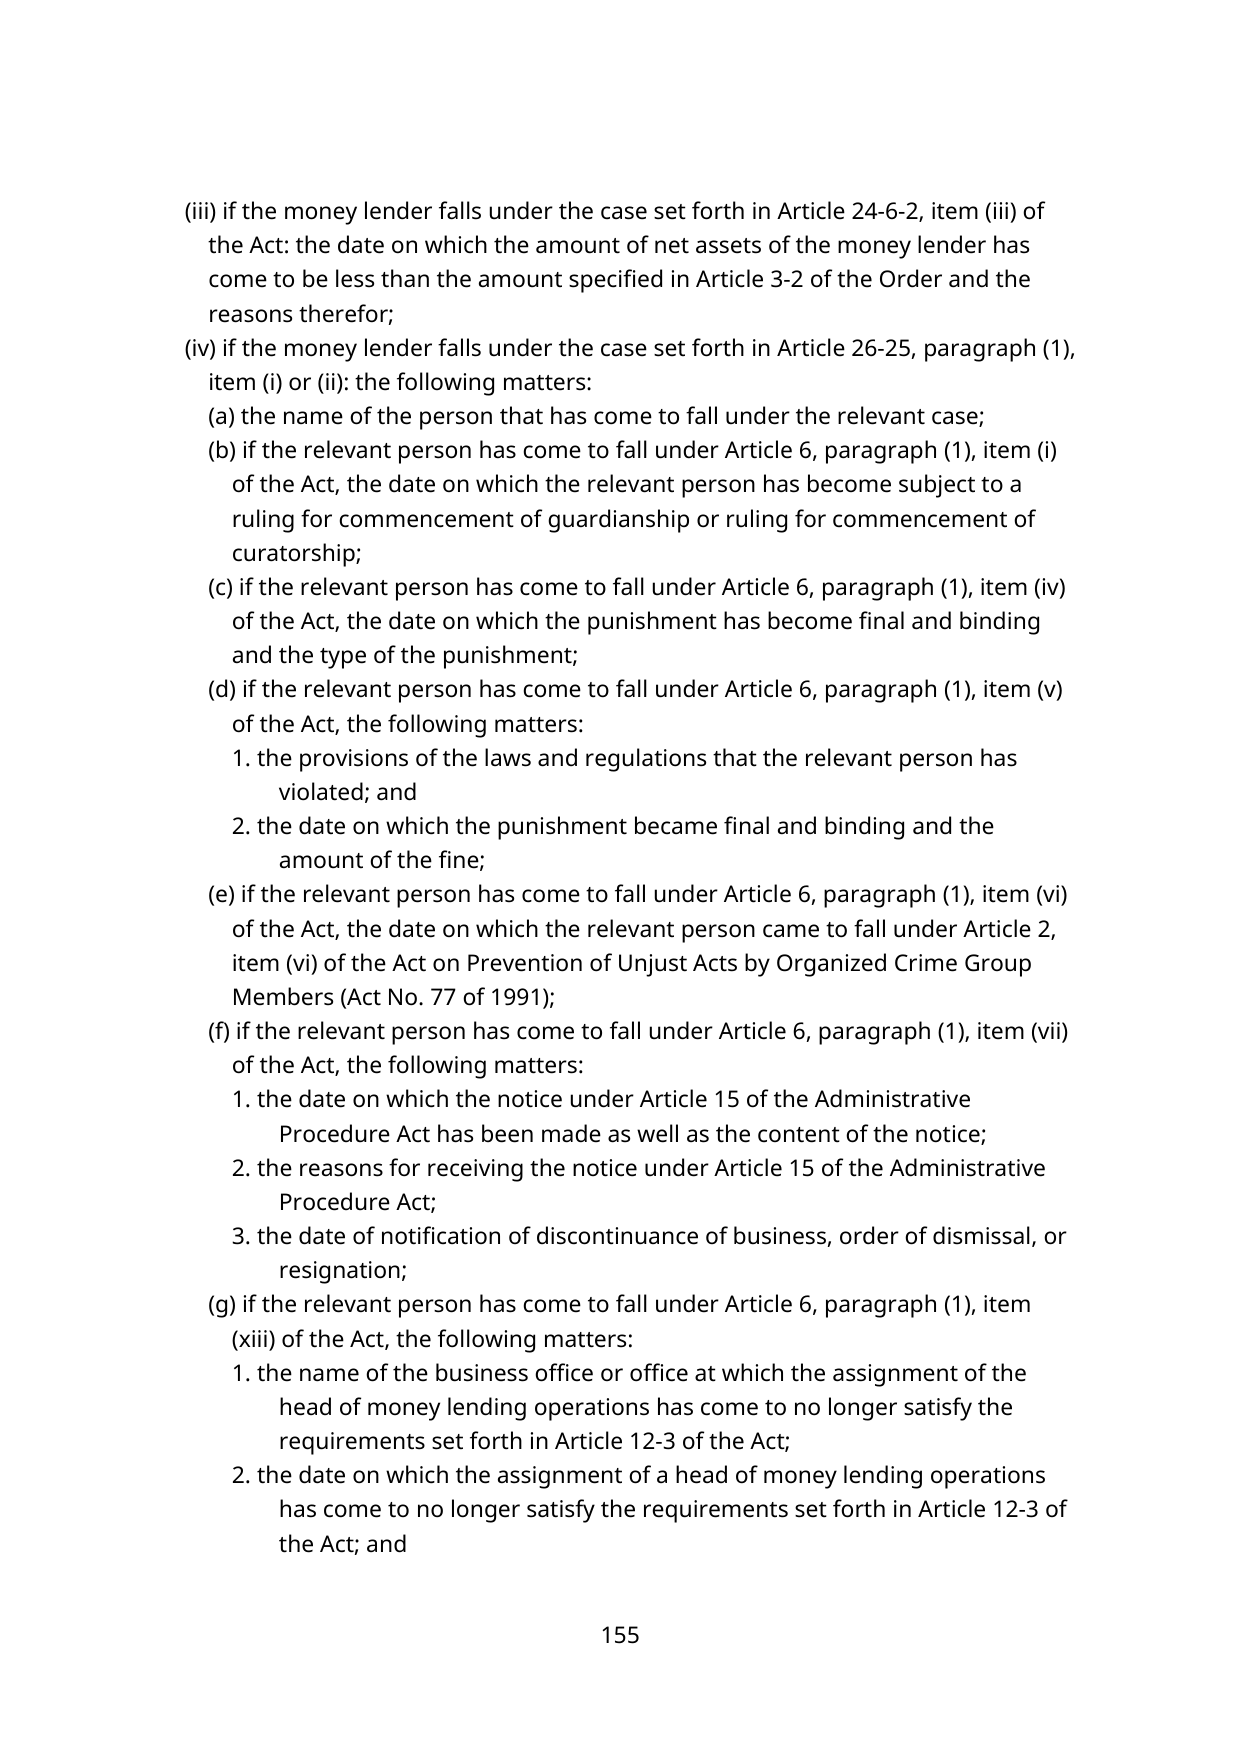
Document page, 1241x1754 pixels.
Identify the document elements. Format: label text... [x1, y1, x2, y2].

text (iv) if the money lender falls under the case set forth in Article 26-25, paragraph (1), item (i) or (ii): the following matters: [184, 330, 1079, 399]
text 1. the date on which the notice under Article 15 of the Administrative Procedure Act has been made as well as the content of the notice; [230, 1082, 1079, 1150]
text (d) if the relevant person has come to fall under Article 6, paragraph (1), item (v) of the Act, the following matters: [207, 672, 1079, 740]
text 3. the date of notification of discontinuance of business, order of dismissal, or resignation; [230, 1219, 1079, 1287]
text 2. the date on which the assignment of a head of money lending operations has come to no longer satisfy the requirements set forth in Article 12-3 of the Act; and [230, 1458, 1079, 1560]
text (a) the name of the person that has come to fall under the relevant case; [207, 399, 1079, 433]
text (g) if the relevant person has come to fall under Article 6, paragraph (1), item (xiii) of the Act, the following matters: [207, 1287, 1079, 1355]
text (f) if the relevant person has come to fall under Article 6, paragraph (1), item (vii) of the Act, the following matters: [207, 1014, 1079, 1082]
text 1. the provisions of the laws and regulations that the relevant person has violated; and [230, 740, 1079, 809]
text 2. the reasons for receiving the notice under Article 15 of the Administrative Procedure Act; [230, 1150, 1079, 1219]
text 2. the date on which the punishment became final and binding and the amount of the fine; [230, 809, 1079, 877]
text (iii) if the money lender falls under the case set forth in Article 24-6-2, item (iii) of the Act: the date on which the amount of net assets of the money lender has come to be less than the amount specified in Article 3-2 of the Order and the reasons therefor; [184, 194, 1079, 330]
text (e) if the relevant person has come to fall under Article 6, paragraph (1), item (vi) of the Act, the date on which the relevant person came to fall under Article 2, item (vi) of the Act on Prevention of Unjust Acts by Organized Crime Group Members (Act No. 77 of 1991); [207, 877, 1079, 1014]
text (c) if the relevant person has come to fall under Article 6, paragraph (1), item (iv) of the Act, the date on which the punishment has become final and binding and the type of the punishment; [207, 569, 1079, 672]
text (b) if the relevant person has come to fall under Article 6, paragraph (1), item (i) of the Act, the date on which the relevant person has become subject to a ruling for commencement of guardianship or ruling for commencement of curatorship; [207, 433, 1079, 569]
text 1. the name of the business office or office at which the assignment of the head of money lending operations has come to no longer satisfy the requirements set forth in Article 12-3 of the Act; [230, 1355, 1079, 1458]
